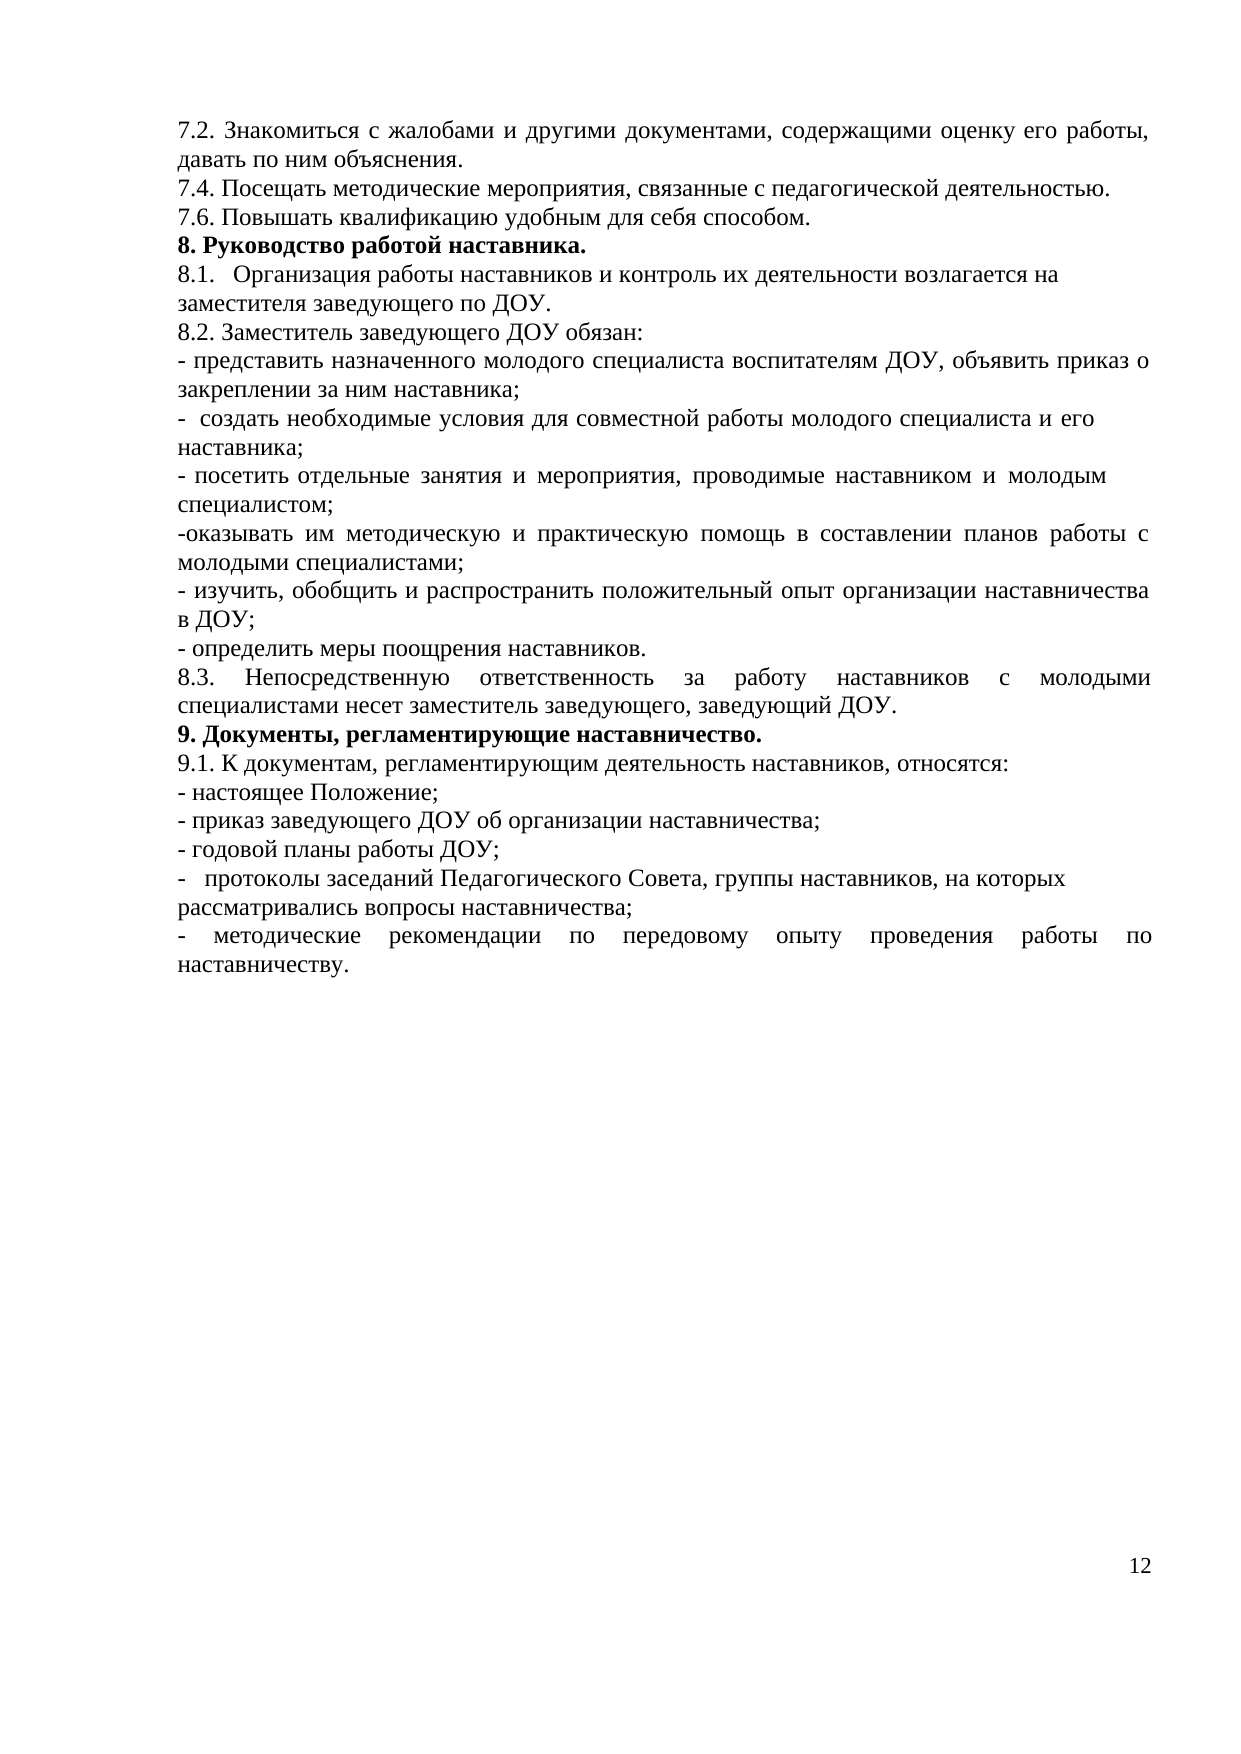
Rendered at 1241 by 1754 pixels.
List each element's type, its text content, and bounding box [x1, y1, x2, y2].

list Организация работы наставников и контроль их деятельности возлагается на заместителя заведующего по ДОУ. [177, 259, 1152, 317]
list методические рекомендации по передовому опыту проведения работы по наставничеству. [177, 921, 1152, 978]
list Знакомиться с жалобами и другими документами, содержащими оценку его работы, давать по ним объяснения. [177, 115, 1151, 173]
list создать необходимые условия для совместной работы молодого специалиста и его наставника; [177, 403, 1152, 461]
list настоящее Положение; [177, 777, 1221, 806]
list Заместитель заведующего ДОУ обязан: [177, 317, 1221, 346]
list определить меры поощрения наставников. [177, 633, 1221, 662]
list изучить, обобщить и распространить положительный опыт организации наставничества в ДОУ; [177, 576, 1152, 633]
text -оказывать им методическую и практическую помощь в составлении планов работы с молодыми специалистами; [177, 518, 1221, 576]
subtitle Руководство работой наставника. [177, 231, 1221, 259]
list Непосредственную ответственность за работу наставников с молодыми специалистами несет заместитель заведующего, заведующий ДОУ. [177, 662, 1152, 719]
list приказ заведующего ДОУ об организации наставничества; [177, 806, 1221, 834]
list представить назначенного молодого специалиста воспитателям ДОУ, объявить приказ о закреплении за ним наставника; [177, 346, 1152, 403]
list посетить отдельные занятия и мероприятия, проводимые наставником и молодым специалистом; [177, 461, 1152, 518]
subtitle Документы, регламентирующие наставничество. [177, 720, 1221, 748]
list протоколы заседаний Педагогического Совета, группы наставников, на которых рассматривались вопросы наставничества; [177, 863, 1152, 921]
list К документам, регламентирующим деятельность наставников, относятся: [177, 748, 1221, 777]
text 7.4. Посещать методические мероприятия, связанные с педагогической деятельностью. [177, 173, 1221, 201]
list годовой планы работы ДОУ; [177, 834, 1221, 863]
text 7.6. Повышать квалификацию удобным для себя способом. [177, 202, 1221, 230]
